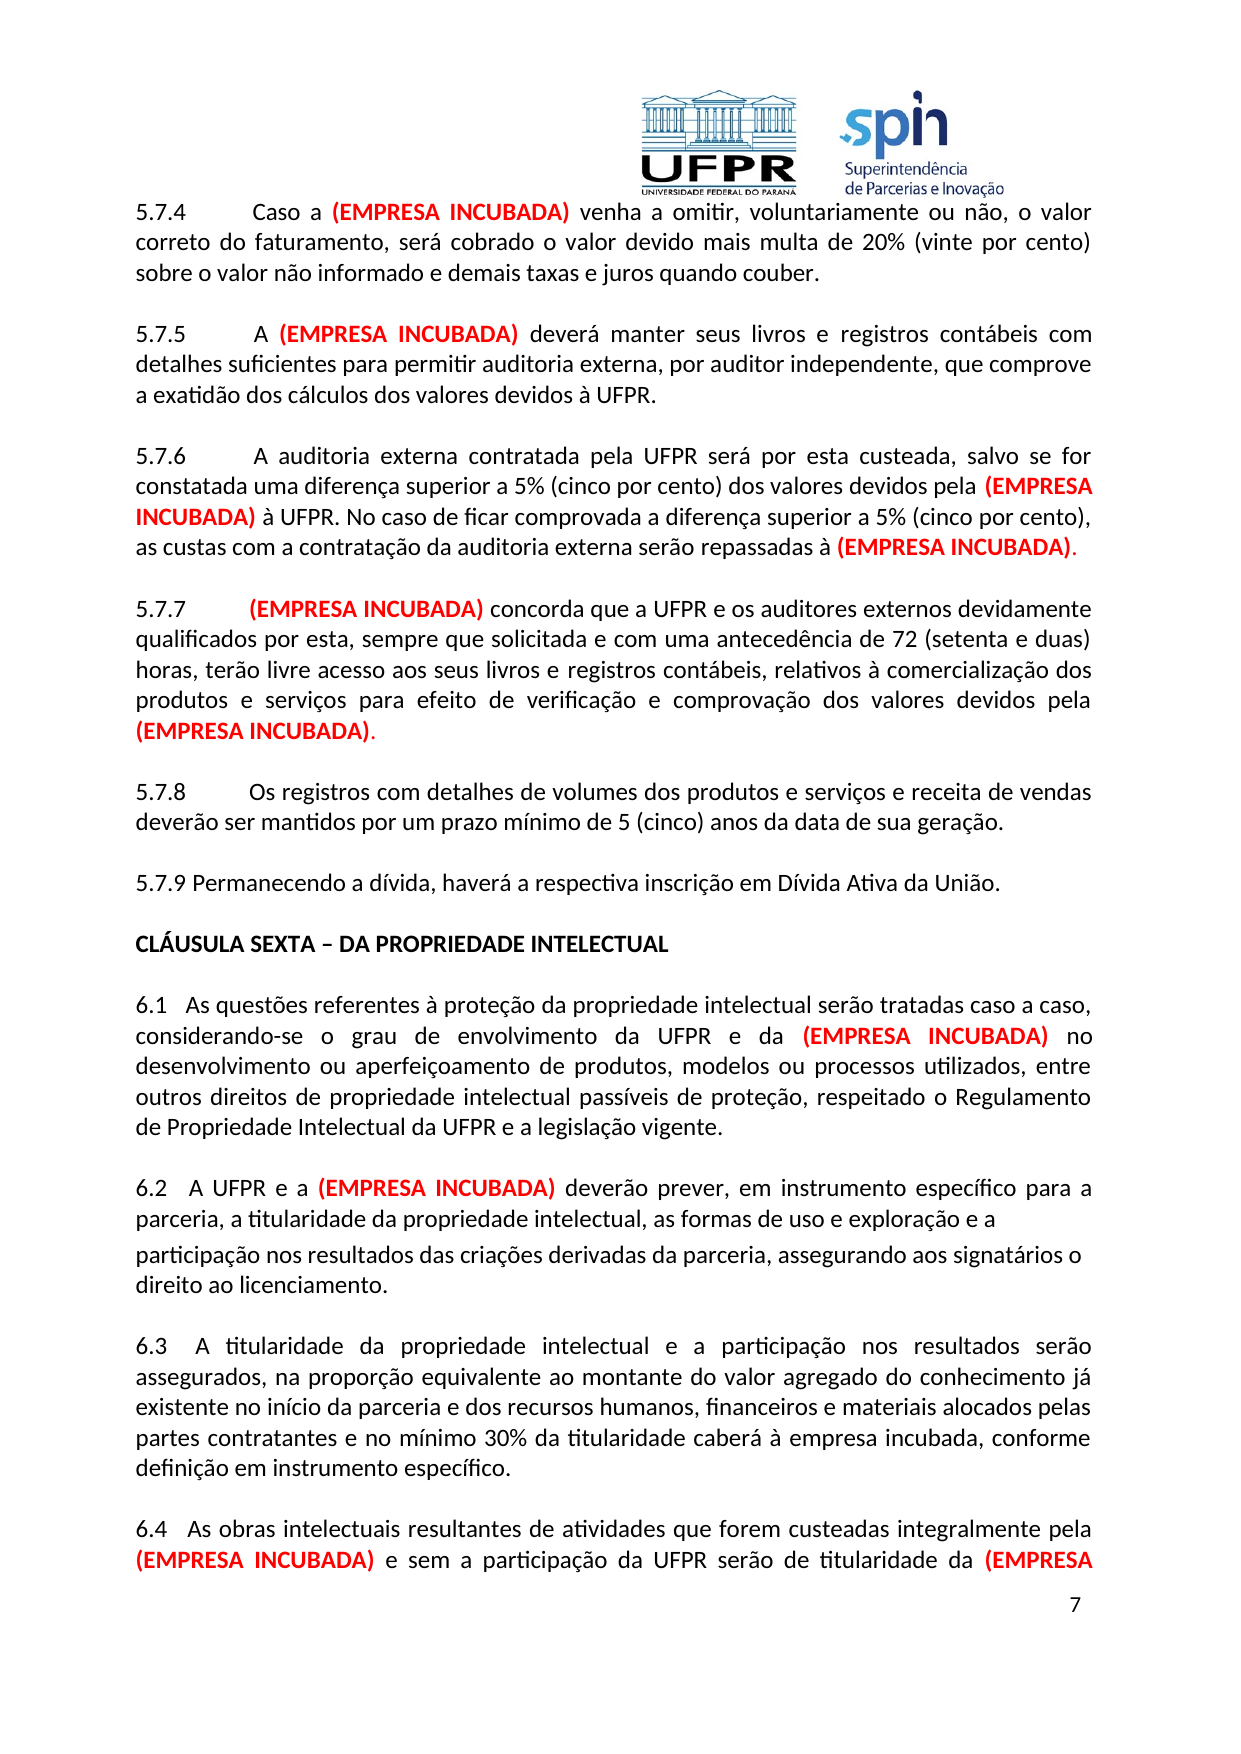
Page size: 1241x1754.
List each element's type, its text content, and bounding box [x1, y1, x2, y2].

list A (EMPRESA INCUBADA) deverá manter seus livros e registros contábeis com detalhes suficientes para permitir auditoria externa, por auditor independente, que comprove a exatidão dos cálculos dos valores devidos à UFPR. [135, 318, 1093, 409]
list A titularidade da propriedade intelectual e a participação nos resultados serão assegurados, na proporção equivalente ao montante do valor agregado do conhecimento já existente no início da parceria e dos recursos humanos, financeiros e materiais alocados pelas partes contratantes e no mínimo 30% da titularidade caberá à empresa incubada, conforme definição em instrumento específico. [135, 1330, 1093, 1483]
list As questões referentes à proteção da propriedade intelectual serão tratadas caso a caso, considerando-se o grau de envolvimento da UFPR e da (EMPRESA INCUBADA) no desenvolvimento ou aperfeiçoamento de produtos, modelos ou processos utilizados, entre outros direitos de propriedade intelectual passíveis de proteção, respeitado o Regulamento de Propriedade Intelectual da UFPR e a legislação vigente. [135, 989, 1093, 1142]
subtitle CLÁUSULA SEXTA – DA PROPRIEDADE INTELECTUAL [135, 928, 1190, 959]
list A auditoria externa contratada pela UFPR será por esta custeada, salvo se for constatada uma diferença superior a 5% (cinco por cento) dos valores devidos pela (EMPRESA INCUBADA) à UFPR. No caso de ficar comprovada a diferença superior a 5% (cinco por cento), as custas com a contratação da auditoria externa serão repassadas à (EMPRESA INCUBADA). [135, 440, 1093, 562]
list Os registros com detalhes de volumes dos produtos e serviços e receita de vendas deverão ser mantidos por um prazo mínimo de 5 (cinco) anos da data de sua geração. [135, 776, 1093, 837]
picture [641, 90, 1004, 196]
list (EMPRESA INCUBADA) concorda que a UFPR e os auditores externos devidamente qualificados por esta, sempre que solicitada e com uma antecedência de 72 (setenta e duas) horas, terão livre acesso aos seus livros e registros contábeis, relativos à comercialização dos produtos e serviços para efeito de verificação e comprovação dos valores devidos pela (EMPRESA INCUBADA). [135, 593, 1093, 745]
list A UFPR e a (EMPRESA INCUBADA) deverão prever, em instrumento específico para a parceria, a titularidade da propriedade intelectual, as formas de uso e exploração e a [135, 1172, 1093, 1233]
text participação nos resultados das criações derivadas da parceria, assegurando aos signatários o direito ao licenciamento. [135, 1239, 1153, 1300]
list Caso a (EMPRESA INCUBADA) venha a omitir, voluntariamente ou não, o valor correto do faturamento, será cobrado o valor devido mais multa de 20% (vinte por cento) sobre o valor não informado e demais taxas e juros quando couber. [135, 196, 1093, 287]
list Permanecendo a dívida, haverá a respectiva inscrição em Dívida Ativa da União. [135, 867, 1190, 898]
